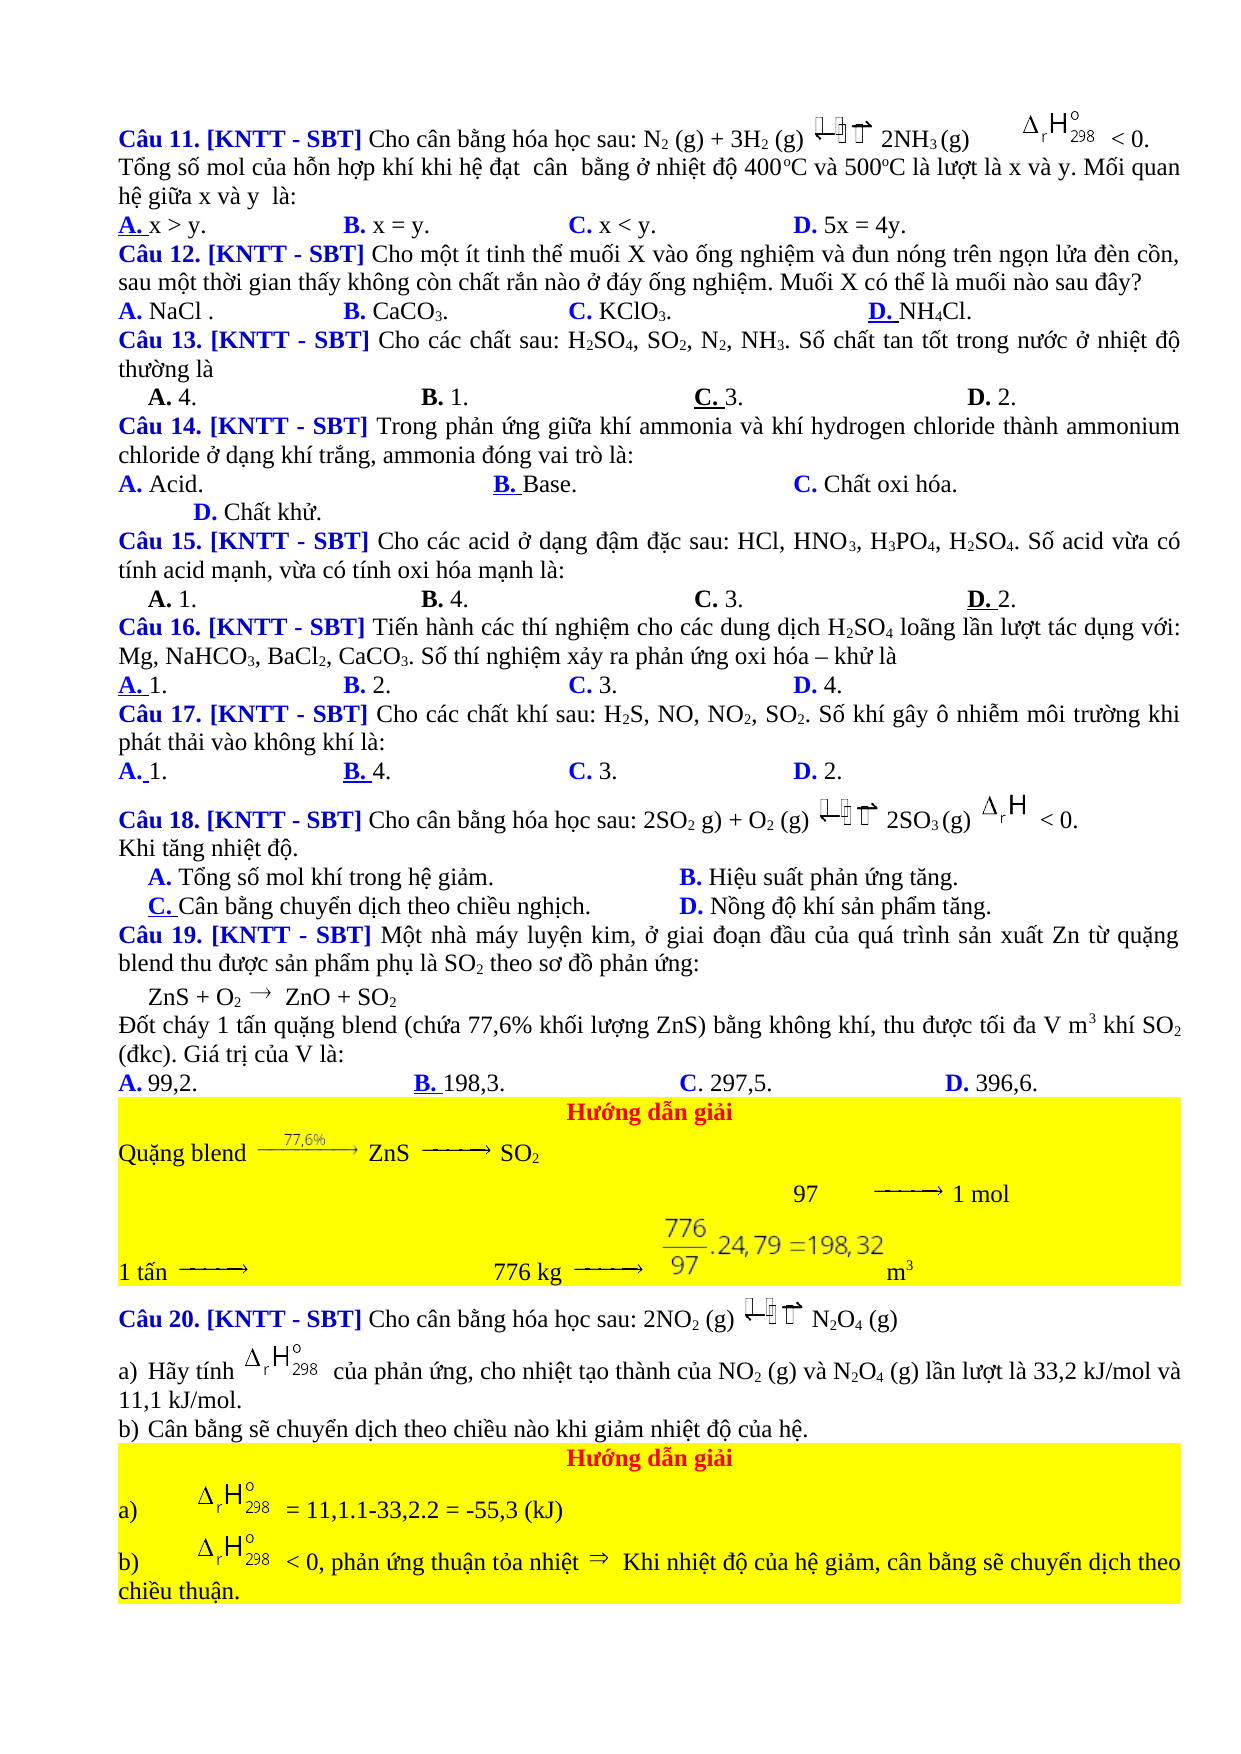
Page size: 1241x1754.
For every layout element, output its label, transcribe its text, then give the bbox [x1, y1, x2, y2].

text A. Tổng số mol khí trong hệ giảm. B. Hiệu suất phản ứng tăng. [118, 862, 1181, 891]
text Câu 16. [KNTT - SBT] Tiến hành các thí nghiệm cho các dung dịch H2SO4 loãng lần lượt tác dụng với: Mg, NaHCO3, BaCl2, CaCO3. Số thí nghiệm xảy ra phản ứng oxi hóa – khử là [118, 612, 1181, 670]
text Câu 13. [KNTT - SBT] Cho các chất sau: H2SO4, SO2, N2, NH3. Số chất tan tốt trong nước ở nhiệt độ thường là [118, 325, 1181, 382]
list Hãy tính của phản ứng, cho nhiệt tạo thành của NO2 (g) và N2O4 (g) lần lượt là 33,2 kJ/mol và 11,1 kJ/mol. [118, 1333, 1181, 1414]
text A. 4. B. 1. C. 3. D. 2. [118, 382, 1181, 411]
text Tổng số mol của hỗn hợp khí khi hệ đạt cân bằng ở nhiệt độ 400oC và 500oC là lượt là x và y. Mối quan hệ giữa x và y là: [118, 152, 1181, 210]
text Câu 12. [KNTT - SBT] Cho một ít tinh thể muối X vào ống nghiệm và đun nóng trên ngọn lửa đèn cồn, sau một thời gian thấy không còn chất rắn nào ở đáy ống nghiệm. Muối X có thể là muối nào sau đây? [118, 239, 1181, 296]
list Cân bằng sẽ chuyển dịch theo chiều nào khi giảm nhiệt độ của hệ. [118, 1414, 1181, 1443]
text C. Cân bằng chuyển dịch theo chiều nghịch. D. Nồng độ khí sản phẩm tăng. [118, 891, 1181, 920]
text A. x > y. B. x = y. C. x < y. D. 5x = 4y. [118, 210, 1181, 239]
text A. 1. B. 2. C. 3. D. 4. [118, 670, 1181, 699]
list = 11,1.1-33,2.2 = -55,3 (kJ) [118, 1471, 1181, 1524]
text Câu 18. [KNTT - SBT] Cho cân bằng hóa học sau: 2SO2 g) + O2 (g) 2SO3 (g) < 0. [118, 785, 1181, 833]
text Câu 14. [KNTT - SBT] Trong phản ứng giữa khí ammonia và khí hydrogen chloride thành ammonium chloride ở dạng khí trắng, ammonia đóng vai trò là: [118, 411, 1181, 469]
list < 0, phản ứng thuận tỏa nhiệt Khi nhiệt độ của hệ giảm, cân bằng sẽ chuyển dịch theo chiều thuận. [118, 1524, 1181, 1604]
text Câu 15. [KNTT - SBT] Cho các acid ở dạng đậm đặc sau: HCl, HNO3, H3PO4, H2SO4. Số acid vừa có tính acid mạnh, vừa có tính oxi hóa mạnh là: [118, 526, 1181, 584]
text Đốt cháy 1 tấn quặng blend (chứa 77,6% khối lượng ZnS) bằng không khí, thu được tối đa V m3 khí SO2 (đkc). Giá trị của V là: [118, 1010, 1181, 1068]
text A. Acid. B. Base. C. Chất oxi hóa. D. Chất khử. [118, 469, 1181, 526]
text 1 tấn 776 kg m3 [118, 1208, 1181, 1286]
text Khi tăng nhiệt độ. [118, 833, 1181, 862]
text Câu 17. [KNTT - SBT] Cho các chất khí sau: H2S, NO, NO2, SO2. Số khí gây ô nhiễm môi trường khi phát thải vào không khí là: [118, 699, 1181, 756]
text Hướng dẫn giải [118, 1443, 1181, 1471]
text A. 1. B. 4. C. 3. D. 2. [118, 584, 1181, 612]
list A. 1. B. 4. C. 3. D. 2. [118, 756, 1181, 785]
text 97 1 mol [118, 1167, 1181, 1208]
text Câu 11. [KNTT - SBT] Cho cân bằng hóa học sau: N2 (g) + 3H2 (g) 2NH3 (g) < 0. [118, 100, 1181, 152]
text Quặng blend ZnS SO2 [118, 1125, 1181, 1167]
text ZnS + O2 ZnO + SO2 [118, 977, 1181, 1010]
list 99,2. B. 198,3. C. 297,5. D. 396,6. [118, 1068, 1181, 1097]
text A. NaCl . B. CaCO3. C. KClO3. D. NH4Cl. [118, 296, 1181, 325]
text Câu 19. [KNTT - SBT] Một nhà máy luyện kim, ở giai đoạn đầu của quá trình sản xuất Zn từ quặng blend thu được sản phẩm phụ là SO2 theo sơ đồ phản ứng: [118, 920, 1181, 977]
text Hướng dẫn giải [118, 1097, 1181, 1125]
text Câu 20. [KNTT - SBT] Cho cân bằng hóa học sau: 2NO2 (g) N2O4 (g) [118, 1286, 1181, 1333]
